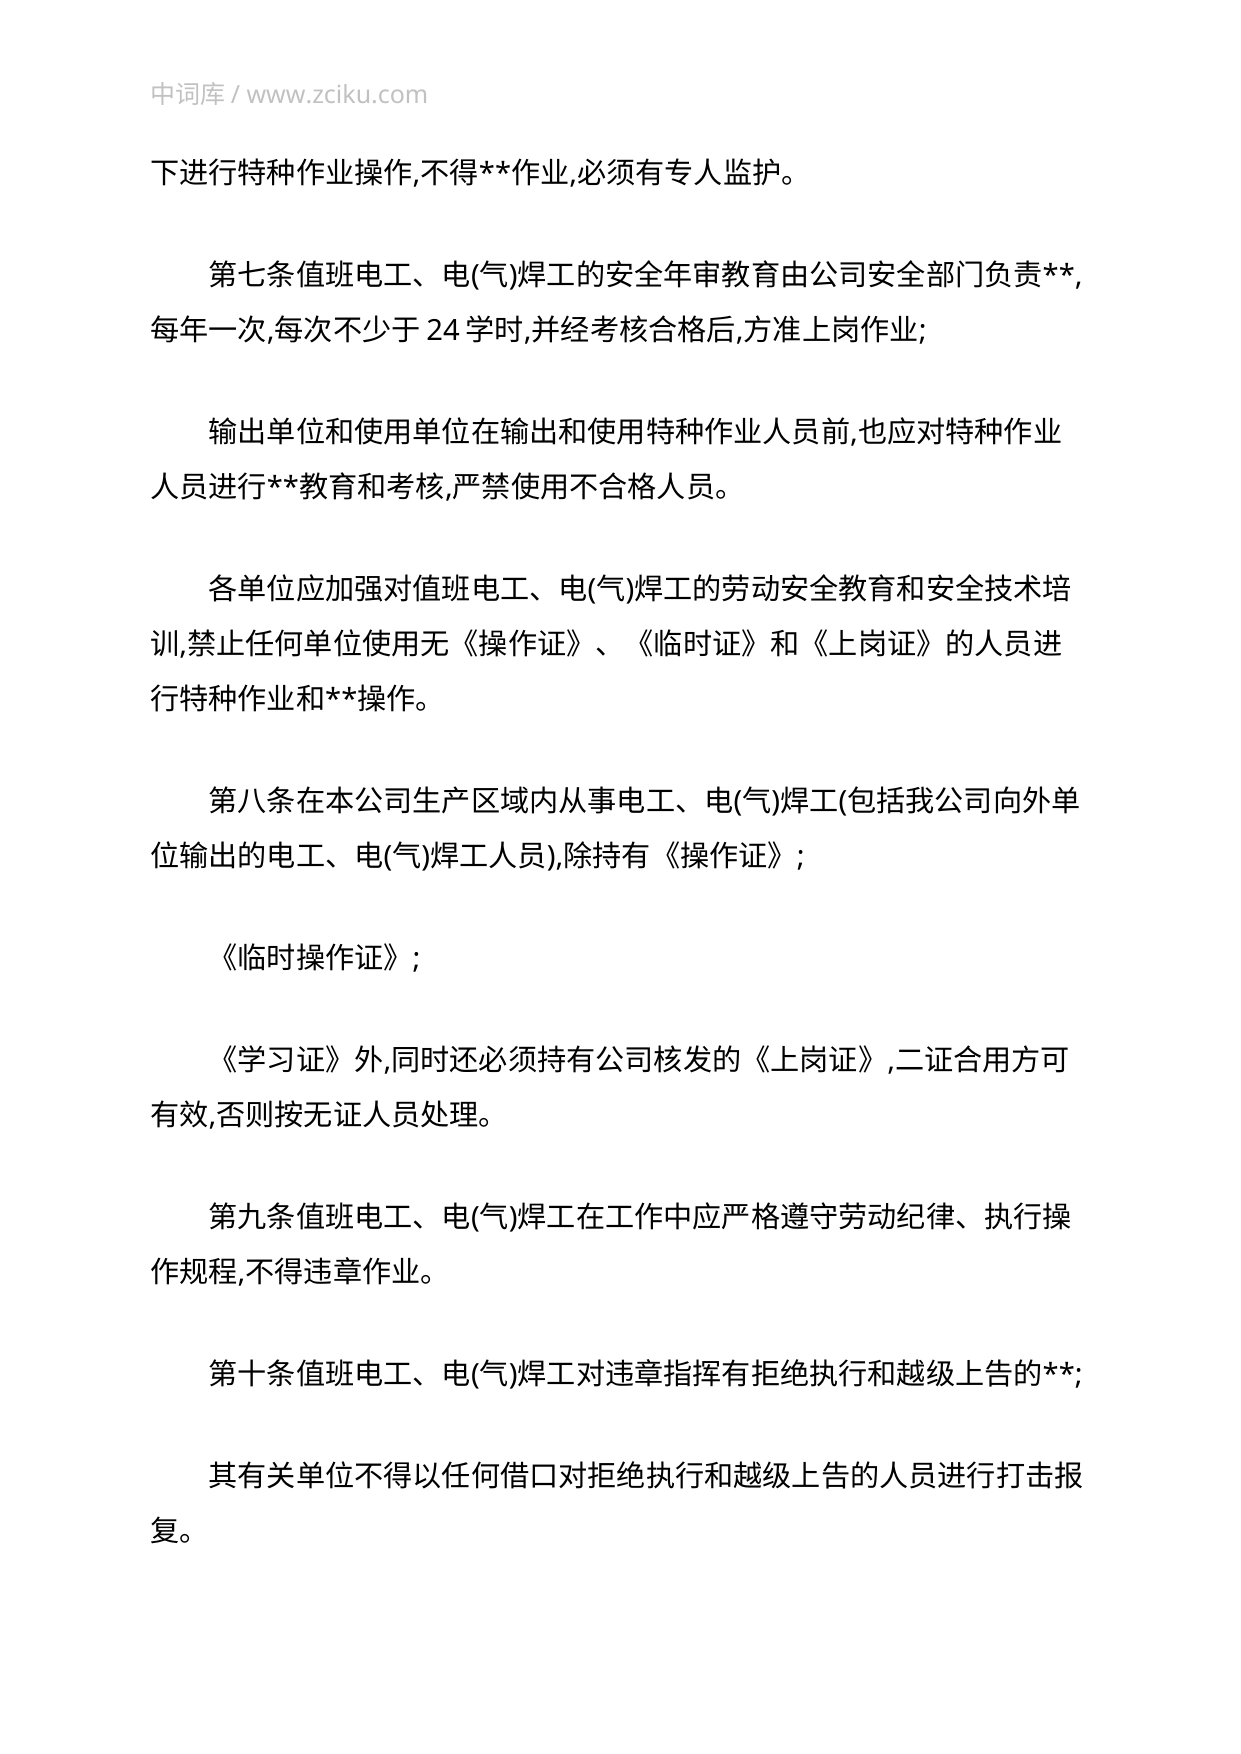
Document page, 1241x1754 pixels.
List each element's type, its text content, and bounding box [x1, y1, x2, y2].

text 其有关单位不得以任何借口对拒绝执行和越级上告的人员进行打击报复。 [150, 1453, 1090, 1550]
text 第九条值班电工、电(气)焊工在工作中应严格遵守劳动纪律、执行操作规程,不得违章作业。 [150, 1194, 1090, 1291]
text 第十条值班电工、电(气)焊工对违章指挥有拒绝执行和越级上告的**; [150, 1351, 1090, 1393]
text 《临时操作证》; [150, 935, 1090, 977]
text 第八条在本公司生产区域内从事电工、电(气)焊工(包括我公司向外单位输出的电工、电(气)焊工人员),除持有《操作证》; [150, 778, 1090, 875]
text 各单位应加强对值班电工、电(气)焊工的劳动安全教育和安全技术培训,禁止任何单位使用无《操作证》、《临时证》和《上岗证》的人员进行特种作业和**操作。 [150, 566, 1090, 718]
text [150, 150, 1090, 192]
text 《学习证》外,同时还必须持有公司核发的《上岗证》,二证合用方可有效,否则按无证人员处理。 [150, 1037, 1090, 1134]
text 第七条值班电工、电(气)焊工的安全年审教育由公司安全部门负责**,每年一次,每次不少于24学时,并经考核合格后,方准上岗作业; [150, 252, 1090, 349]
text 输出单位和使用单位在输出和使用特种作业人员前,也应对特种作业人员进行**教育和考核,严禁使用不合格人员。 [150, 409, 1090, 506]
